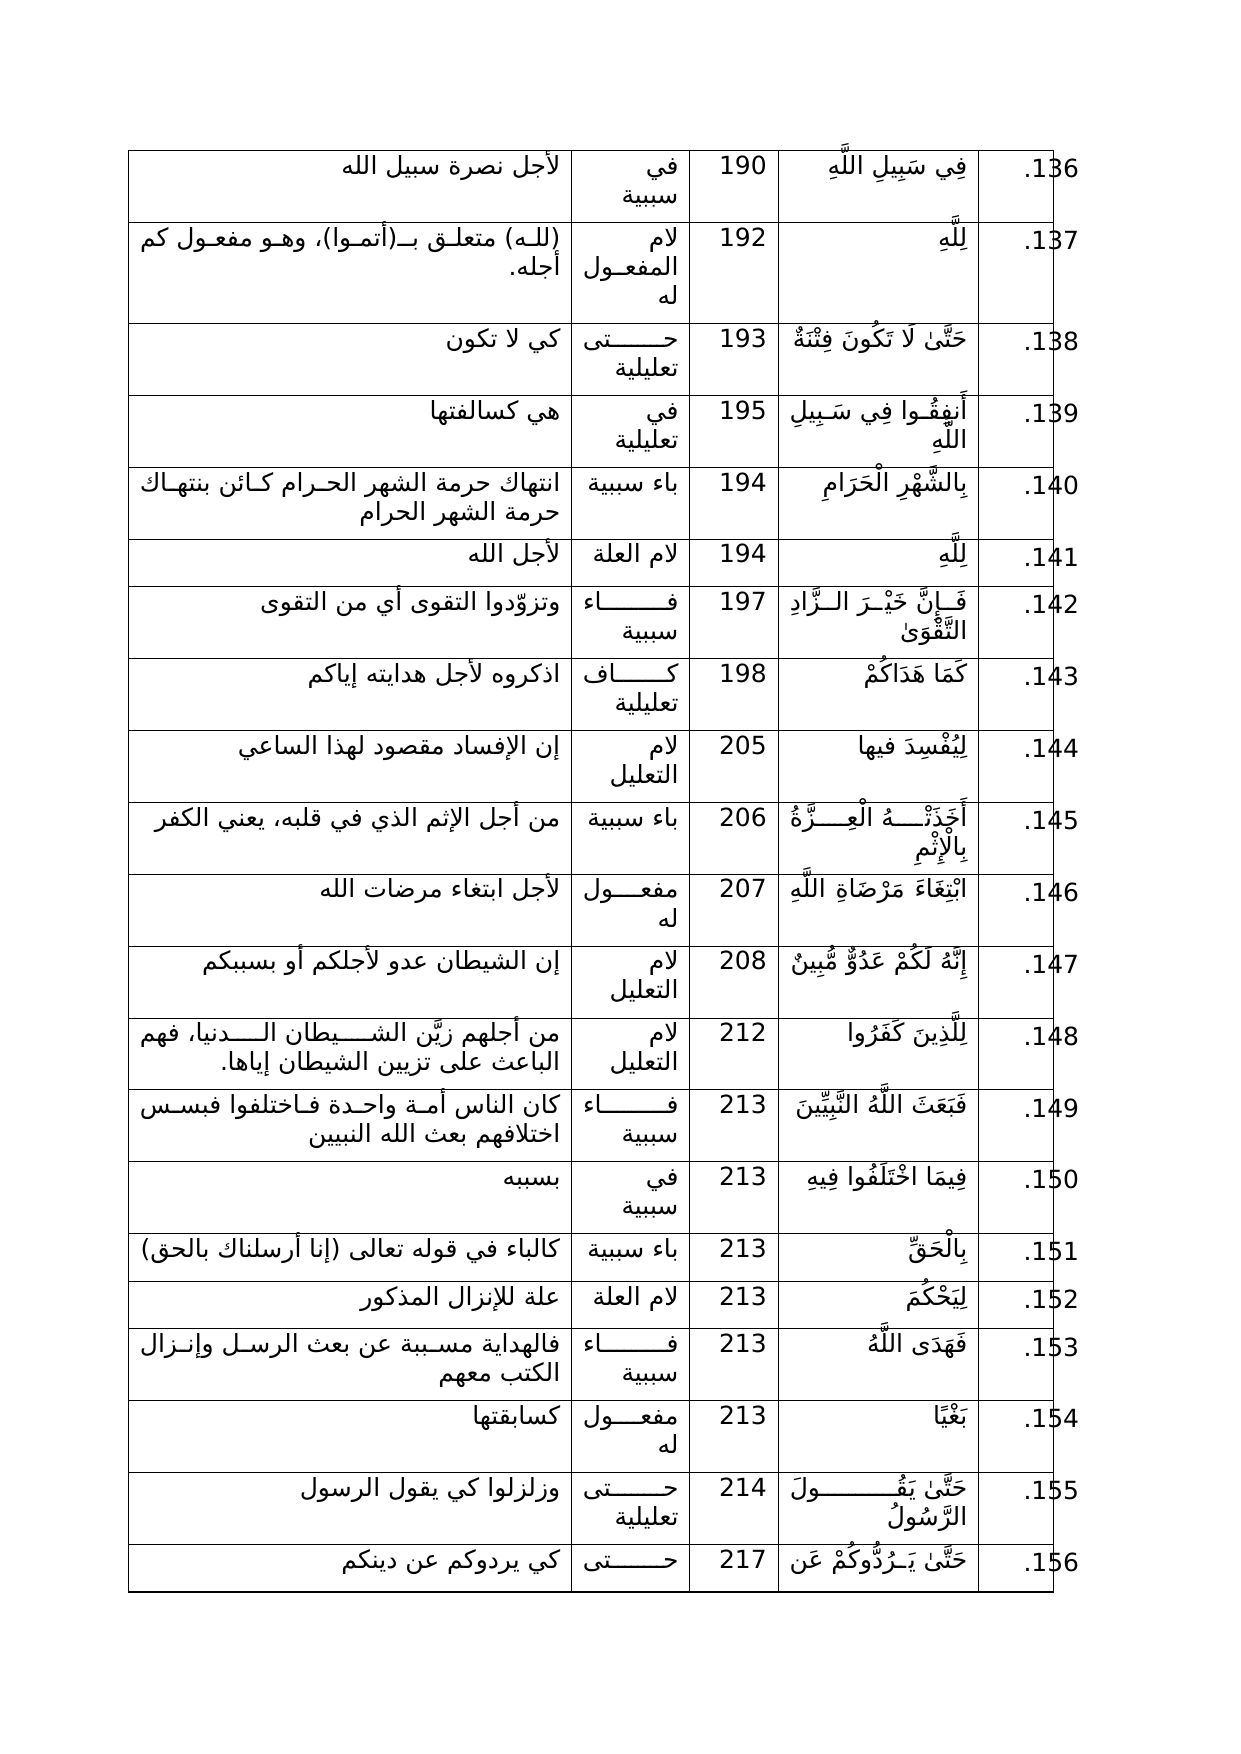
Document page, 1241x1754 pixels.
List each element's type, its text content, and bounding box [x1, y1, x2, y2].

table_cell فاء سببية [572, 1090, 689, 1161]
table_cell 198 [690, 659, 778, 730]
table_cell لام التعليل [572, 947, 689, 1017]
table_cell لِلَّهِ ‏ [779, 223, 978, 323]
table_cell [979, 1401, 1053, 1472]
table_cell كان الناس أمة واحدة فاختلفوا فبسس اختلافهم بعث الله النبيين [129, 1090, 571, 1161]
table_cell حَتَّىٰ لَا تَكُونَ فِتْنَةٌ [779, 324, 978, 395]
table_cell لأجل ابتغاء مرضات الله [129, 875, 571, 946]
table_cell لام التعليل [572, 1019, 689, 1089]
table_cell 213 [690, 1090, 778, 1161]
table_cell (لله) متعلق بـ(أتموا)، وهو مفعول كم أجله. [129, 223, 571, 323]
table_cell [979, 587, 1053, 658]
table_cell لام التعليل [572, 731, 689, 802]
table_cell 213 [690, 1401, 778, 1472]
table_cell 213 [690, 1329, 778, 1400]
table_cell حتى تعليلية [572, 1545, 689, 1591]
table_cell فاء سببية [572, 1329, 689, 1400]
table_cell لأجل الله [129, 540, 571, 586]
table_cell 195 [690, 396, 778, 467]
table_cell هي كسالفتها [129, 396, 571, 467]
table_cell باء سببية [572, 1234, 689, 1281]
table_cell فِي سَبِيلِ اللَّهِ [779, 151, 978, 222]
table_cell 217 [690, 1545, 778, 1591]
table_cell كي يردوكم عن دينكم [129, 1545, 571, 1591]
table_cell إن الإفساد مقصود لهذا الساعي [129, 731, 571, 802]
table_cell فَهَدَى اللَّهُ [779, 1329, 978, 1400]
table_cell [979, 803, 1053, 874]
table_cell مفعول له [572, 875, 689, 946]
table_cell [979, 1019, 1053, 1089]
table_cell لأجل نصرة سبيل الله [129, 151, 571, 222]
table_cell [979, 151, 1053, 222]
table_cell 205 [690, 731, 778, 802]
table_cell كسابقتها [129, 1401, 571, 1472]
table_cell [979, 1162, 1053, 1233]
table_cell لِيُفْسِدَ فيها [779, 731, 978, 802]
table_cell وتزوّدوا التقوى أي من التقوى [129, 587, 571, 658]
table_cell 213 [690, 1282, 778, 1328]
table_cell كي لا تكون [129, 324, 571, 395]
table_cell 190 [690, 151, 778, 222]
table_cell مفعول له [572, 1401, 689, 1472]
table_cell فَإِنَّ خَيْرَ الزَّادِ التَّقْوَىٰ [779, 587, 978, 658]
table_cell لِيَحْكُمَ [779, 1282, 978, 1328]
table_cell [979, 731, 1053, 802]
table_cell 197 [690, 587, 778, 658]
table_cell من أجل الإثم الذي في قلبه، يعني الكفر [129, 803, 571, 874]
table_cell فاء سببية [572, 587, 689, 658]
table_cell لام العلة [572, 1282, 689, 1328]
table_cell لام المفعول له [572, 223, 689, 323]
table_cell كالباء في قوله تعالى (إنا أرسلناك بالحق) [129, 1234, 571, 1281]
table_cell [979, 223, 1053, 323]
table_cell لِلَّهِ [779, 540, 978, 586]
table_cell اذكروه لأجل هدايته إياكم [129, 659, 571, 730]
table_cell كاف تعليلية [572, 659, 689, 730]
table_cell فالهداية مسببة عن بعث الرسل وإنزال الكتب معهم [129, 1329, 571, 1400]
table_cell [979, 1545, 1053, 1591]
table_cell انتهاك حرمة الشهر الحرام كائن بنتهاك حرمة الشهر الحرام [129, 468, 571, 538]
table_cell ابْتِغَاءَ مَرْضَاةِ اللَّهِ ‏ [779, 875, 978, 946]
table_cell 213 [690, 1234, 778, 1281]
table_cell وزلزلوا كي يقول الرسول [129, 1473, 571, 1544]
table_cell 194 [690, 540, 778, 586]
table_cell من أجلهم زيَّن الشيطان الدنيا، فهم الباعث على تزيين الشيطان إياها. [129, 1019, 571, 1089]
table_cell بِالْحَقِّ [779, 1234, 978, 1281]
table_cell [979, 947, 1053, 1017]
table_cell إن الشيطان عدو لأجلكم أو بسببكم [129, 947, 571, 1017]
table_cell ‏علة للإنزال المذكور‏ [129, 1282, 571, 1328]
table_cell فَبَعَثَ اللَّهُ النَّبِيِّينَ [779, 1090, 978, 1161]
table_cell [979, 1090, 1053, 1161]
table_cell 207 [690, 875, 778, 946]
table_cell 206 [690, 803, 778, 874]
table_cell [979, 1329, 1053, 1400]
table_cell لام العلة [572, 540, 689, 586]
table_cell [979, 324, 1053, 395]
table_cell 213 [690, 1162, 778, 1233]
table_cell كَمَا هَدَاكُمْ [779, 659, 978, 730]
table_cell [979, 875, 1053, 946]
table_cell [979, 468, 1053, 538]
table_cell 192 [690, 223, 778, 323]
table_cell في تعليلية [572, 396, 689, 467]
table_cell 214 [690, 1473, 778, 1544]
table_cell إِنَّهُ لَكُمْ عَدُوٌّ مُّبِينٌ [779, 947, 978, 1017]
table_cell بَغْيًا [779, 1401, 978, 1472]
table_cell فِيمَا اخْتَلَفُوا فِيهِ [779, 1162, 978, 1233]
table_cell 212 [690, 1019, 778, 1089]
table_cell حتى تعليلية [572, 1473, 689, 1544]
table_cell حَتَّىٰ يَقُولَ الرَّسُولُ [779, 1473, 978, 1544]
table_cell 193 [690, 324, 778, 395]
table_cell لِلَّذِينَ كَفَرُوا [779, 1019, 978, 1089]
table_cell حتى تعليلية [572, 324, 689, 395]
table_cell بِالشَّهْرِ الْحَرَامِ [779, 468, 978, 538]
table_cell 208 [690, 947, 778, 1017]
table_cell [979, 1282, 1053, 1328]
table_cell في سببية [572, 1162, 689, 1233]
table_cell [979, 540, 1053, 586]
table_cell [979, 396, 1053, 467]
table_cell [979, 659, 1053, 730]
table_cell باء سببية [572, 803, 689, 874]
table_cell [979, 1234, 1053, 1281]
table_cell 194 [690, 468, 778, 538]
table_cell باء سببية [572, 468, 689, 538]
table_cell أَنفِقُوا فِي سَبِيلِ اللَّهِ [779, 396, 978, 467]
table_cell في سببية [572, 151, 689, 222]
table_cell بسببه [129, 1162, 571, 1233]
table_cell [779, 1545, 978, 1591]
table_cell [979, 1473, 1053, 1544]
table_cell أَخَذَتْهُ الْعِزَّةُ بِالْإِثْمِ [779, 803, 978, 874]
